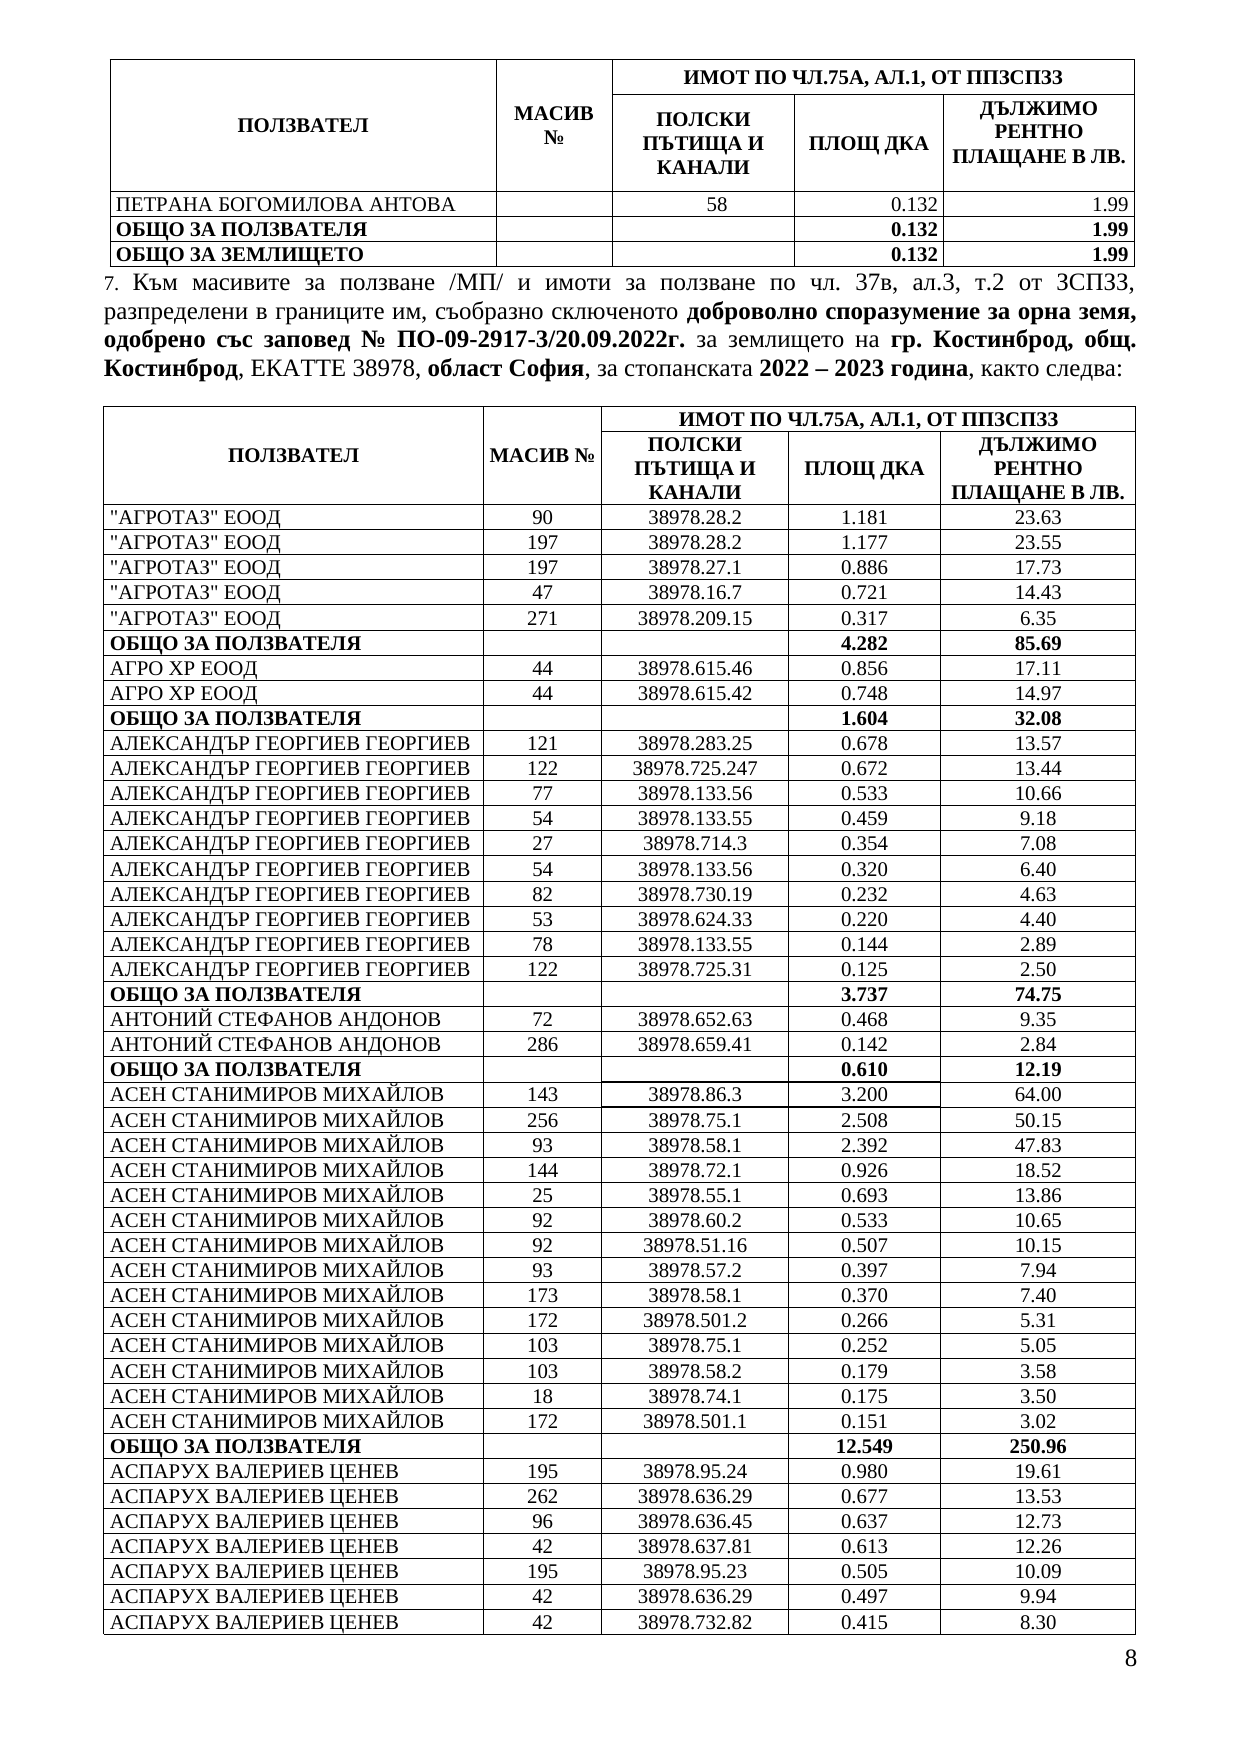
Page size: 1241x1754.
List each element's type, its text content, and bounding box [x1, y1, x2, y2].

table_cell 2.89 [941, 932, 1135, 956]
table_cell 38978.624.33 [602, 907, 788, 931]
table_cell 0.693 [789, 1183, 940, 1207]
table_cell 0.132 [795, 192, 943, 216]
table_cell АЛЕКСАНДЪР ГЕОРГИЕВ ГЕОРГИЕВ [104, 756, 483, 780]
table_cell 38978.636.29 [602, 1585, 788, 1608]
table_cell 38978.58.1 [602, 1133, 788, 1157]
table_cell ПЕТРАНА БОГОМИЛОВА АНТОВА [111, 192, 496, 216]
table_cell 262 [484, 1484, 601, 1508]
table_cell 3.200 [789, 1083, 940, 1106]
table_cell 0.856 [789, 656, 940, 680]
table_header ИМОТ ПО ЧЛ.75А, АЛ.1, ОТ ППЗСПЗЗ [602, 407, 1135, 431]
table_cell 0.678 [789, 731, 940, 755]
table_cell ДЪЛЖИМО РЕНТНО ПЛАЩАНЕ В ЛВ. [944, 95, 1134, 191]
table_cell 197 [484, 555, 601, 579]
table_cell 38978.133.55 [602, 806, 788, 830]
table_cell ОБЩО ЗА ПОЛЗВАТЕЛЯ [104, 631, 483, 654]
table_cell 0.610 [789, 1057, 940, 1081]
table_cell 0.613 [789, 1534, 940, 1558]
table_cell [613, 242, 794, 266]
table_cell 38978.652.63 [602, 1007, 788, 1031]
table_cell АГРО ХР ЕООД [104, 681, 483, 705]
table_cell 38978.133.56 [602, 856, 788, 881]
table_cell [613, 217, 794, 241]
table_cell 0.672 [789, 756, 940, 780]
table_cell 4.63 [941, 882, 1135, 906]
table_cell 0.533 [789, 1208, 940, 1232]
table_cell 3.58 [941, 1359, 1135, 1383]
table_cell 92 [484, 1233, 601, 1257]
table_cell 74.75 [941, 982, 1135, 1006]
table_cell 0.748 [789, 681, 940, 705]
table_cell 9.94 [941, 1585, 1135, 1608]
table_cell 38978.58.1 [602, 1283, 788, 1307]
table_cell 38978.636.45 [602, 1509, 788, 1533]
table_cell 38978.725.31 [602, 957, 788, 981]
table_cell 38978.501.2 [602, 1308, 788, 1332]
table_cell [484, 982, 601, 1006]
table_cell 47 [484, 580, 601, 604]
table_cell 25 [484, 1183, 601, 1207]
table_cell 17.73 [941, 555, 1135, 579]
table_cell 0.125 [789, 957, 940, 981]
table_cell 18.52 [941, 1158, 1135, 1182]
table_cell 6.40 [941, 856, 1135, 881]
table_cell 0.926 [789, 1158, 940, 1182]
table_cell 0.354 [789, 831, 940, 855]
table_cell 12.549 [789, 1434, 940, 1458]
table_cell 38978.659.41 [602, 1032, 788, 1056]
table_cell 1.99 [944, 217, 1134, 241]
table_cell АЛЕКСАНДЪР ГЕОРГИЕВ ГЕОРГИЕВ [104, 932, 483, 956]
table_cell 38978.209.15 [602, 605, 788, 629]
table_cell 38978.133.55 [602, 932, 788, 956]
table_cell АСЕН СТАНИМИРОВ МИХАЙЛОВ [104, 1334, 483, 1357]
table_cell [602, 1434, 788, 1458]
table_cell [602, 1057, 788, 1081]
table_cell 0.151 [789, 1409, 940, 1433]
table_cell ПЛОЩ ДКА [789, 432, 940, 504]
table_cell 12.73 [941, 1509, 1135, 1533]
table_cell 1.99 [944, 242, 1134, 266]
table_cell 2.392 [789, 1133, 940, 1157]
table_cell АЛЕКСАНДЪР ГЕОРГИЕВ ГЕОРГИЕВ [104, 957, 483, 981]
table_cell 32.08 [941, 706, 1135, 730]
table_cell [484, 1057, 601, 1081]
table_cell 0.175 [789, 1384, 940, 1408]
table_cell 93 [484, 1133, 601, 1157]
table_cell 2.50 [941, 957, 1135, 981]
table_cell ПОЛСКИ ПЪТИЩА И КАНАЛИ [602, 432, 788, 504]
table_cell 0.505 [789, 1559, 940, 1583]
table_cell 90 [484, 505, 601, 529]
table_header МАСИВ № [497, 60, 612, 191]
table_cell [484, 706, 601, 730]
table_cell 0.637 [789, 1509, 940, 1533]
table_cell ПОЛСКИ ПЪТИЩА И КАНАЛИ [613, 95, 794, 191]
table_cell [497, 217, 612, 241]
table_cell 121 [484, 731, 601, 755]
table_cell 5.05 [941, 1334, 1135, 1357]
table_cell 42 [484, 1585, 601, 1608]
table_cell 18 [484, 1384, 601, 1408]
table_cell [602, 706, 788, 730]
table_cell АНТОНИЙ СТЕФАНОВ АНДОНОВ [104, 1007, 483, 1031]
table_cell 58 [613, 192, 794, 216]
table_cell 38978.95.23 [602, 1559, 788, 1583]
table_cell 3.50 [941, 1384, 1135, 1408]
table_cell 13.53 [941, 1484, 1135, 1508]
table_cell 38978.75.1 [602, 1108, 788, 1132]
table_cell 38978.501.1 [602, 1409, 788, 1433]
table_cell АЛЕКСАНДЪР ГЕОРГИЕВ ГЕОРГИЕВ [104, 731, 483, 755]
table_cell 173 [484, 1283, 601, 1307]
table_cell 54 [484, 806, 601, 830]
table_cell 8.30 [941, 1610, 1135, 1634]
table_cell 38978.95.24 [602, 1459, 788, 1483]
table_cell 10.15 [941, 1233, 1135, 1257]
table_cell 38978.730.19 [602, 882, 788, 906]
table_cell 172 [484, 1409, 601, 1433]
table_cell 38978.86.3 [602, 1083, 788, 1106]
table_cell 0.459 [789, 806, 940, 830]
table_cell 96 [484, 1509, 601, 1533]
table_cell АСЕН СТАНИМИРОВ МИХАЙЛОВ [104, 1183, 483, 1207]
table_cell 38978.27.1 [602, 555, 788, 579]
table_cell 0.144 [789, 932, 940, 956]
table_header ПОЛЗВАТЕЛ [104, 407, 483, 504]
table_cell ДЪЛЖИМО РЕНТНО ПЛАЩАНЕ В ЛВ. [941, 432, 1135, 504]
table_cell 38978.16.7 [602, 580, 788, 604]
table_header ИМОТ ПО ЧЛ.75А, АЛ.1, ОТ ППЗСПЗЗ [613, 60, 1134, 94]
table_cell 195 [484, 1459, 601, 1483]
table_cell АСПАРУХ ВАЛЕРИЕВ ЦЕНЕВ [104, 1534, 483, 1558]
table_cell ОБЩО ЗА ПОЛЗВАТЕЛЯ [104, 1434, 483, 1458]
table_cell 3.02 [941, 1409, 1135, 1433]
table_cell АСЕН СТАНИМИРОВ МИХАЙЛОВ [104, 1283, 483, 1307]
table_cell 38978.732.82 [602, 1610, 788, 1634]
table_cell 77 [484, 781, 601, 805]
table_cell 12.26 [941, 1534, 1135, 1558]
table_cell "АГРОТАЗ" ЕООД [104, 555, 483, 579]
table_cell ПЛОЩ ДКА [795, 95, 943, 191]
table_cell ОБЩО ЗА ЗЕМЛИЩЕТО [111, 242, 496, 266]
table_cell 72 [484, 1007, 601, 1031]
table_cell АСПАРУХ ВАЛЕРИЕВ ЦЕНЕВ [104, 1509, 483, 1533]
table_cell 0.232 [789, 882, 940, 906]
table_cell АСЕН СТАНИМИРОВ МИХАЙЛОВ [104, 1133, 483, 1157]
text 7. Към масивите за ползване /МП/ и имоти за ползване по чл. 37в, ал.3, т.2 от ЗСПЗЗ, разпределени в границите им, съобразно сключеното доброволно споразумение за орна земя, одобрено със заповед № ПО-09-2917-3/20.09.2022г. за землището на гр. Костинброд, общ. Костинброд, ЕКАТТЕ 38978, област София, за стопанската 2022 – 2023 година, както следва: [103, 267, 1137, 382]
table_header ПОЛЗВАТЕЛ [111, 60, 496, 191]
table_cell 23.63 [941, 505, 1135, 529]
table_cell 38978.51.16 [602, 1233, 788, 1257]
table_cell 144 [484, 1158, 601, 1182]
table_cell АСПАРУХ ВАЛЕРИЕВ ЦЕНЕВ [104, 1585, 483, 1608]
table_cell АСЕН СТАНИМИРОВ МИХАЙЛОВ [104, 1308, 483, 1332]
table_cell 1.99 [944, 192, 1134, 216]
table_cell [497, 192, 612, 216]
table_cell 23.55 [941, 530, 1135, 554]
table_cell 38978.75.1 [602, 1334, 788, 1357]
table_cell 38978.615.42 [602, 681, 788, 705]
table_cell АЛЕКСАНДЪР ГЕОРГИЕВ ГЕОРГИЕВ [104, 781, 483, 805]
table_cell 1.181 [789, 505, 940, 529]
table_cell 0.497 [789, 1585, 940, 1608]
table_cell 143 [484, 1083, 601, 1106]
table_cell 4.40 [941, 907, 1135, 931]
table_cell 47.83 [941, 1133, 1135, 1157]
table_cell 44 [484, 656, 601, 680]
table_cell 0.370 [789, 1283, 940, 1307]
table_cell 0.132 [795, 217, 943, 241]
table_cell АСЕН СТАНИМИРОВ МИХАЙЛОВ [104, 1359, 483, 1383]
table_cell АСЕН СТАНИМИРОВ МИХАЙЛОВ [104, 1158, 483, 1182]
table_cell [602, 631, 788, 654]
table_cell 38978.133.56 [602, 781, 788, 805]
table_cell АСЕН СТАНИМИРОВ МИХАЙЛОВ [104, 1258, 483, 1282]
table_cell 54 [484, 856, 601, 881]
table_cell 0.677 [789, 1484, 940, 1508]
table_cell АСЕН СТАНИМИРОВ МИХАЙЛОВ [104, 1108, 483, 1132]
table_cell АЛЕКСАНДЪР ГЕОРГИЕВ ГЕОРГИЕВ [104, 907, 483, 931]
table_cell 250.96 [941, 1434, 1135, 1458]
table_cell 6.35 [941, 605, 1135, 629]
table_cell ОБЩО ЗА ПОЛЗВАТЕЛЯ [104, 706, 483, 730]
table_cell "АГРОТАЗ" ЕООД [104, 530, 483, 554]
table_cell "АГРОТАЗ" ЕООД [104, 580, 483, 604]
table_cell 93 [484, 1258, 601, 1282]
table_cell 1.177 [789, 530, 940, 554]
table_cell "АГРОТАЗ" ЕООД [104, 505, 483, 529]
table_cell 103 [484, 1359, 601, 1383]
table_cell ОБЩО ЗА ПОЛЗВАТЕЛЯ [104, 982, 483, 1006]
table_cell [602, 982, 788, 1006]
table_cell 9.18 [941, 806, 1135, 830]
table_cell 7.40 [941, 1283, 1135, 1307]
table_cell 42 [484, 1534, 601, 1558]
table_cell 0.132 [795, 242, 943, 266]
table_cell 38978.74.1 [602, 1384, 788, 1408]
table_cell 0.220 [789, 907, 940, 931]
table_cell АСЕН СТАНИМИРОВ МИХАЙЛОВ [104, 1409, 483, 1433]
table_cell АЛЕКСАНДЪР ГЕОРГИЕВ ГЕОРГИЕВ [104, 831, 483, 855]
table_cell 271 [484, 605, 601, 629]
table_cell 78 [484, 932, 601, 956]
table_cell 103 [484, 1334, 601, 1357]
table_header МАСИВ № [484, 407, 601, 504]
table_cell 38978.283.25 [602, 731, 788, 755]
table_cell 50.15 [941, 1108, 1135, 1132]
table_cell 64.00 [941, 1083, 1135, 1106]
table_cell 38978.60.2 [602, 1208, 788, 1232]
table_cell 0.179 [789, 1359, 940, 1383]
table_cell ОБЩО ЗА ПОЛЗВАТЕЛЯ [104, 1057, 483, 1081]
table_cell 256 [484, 1108, 601, 1132]
table_cell 0.886 [789, 555, 940, 579]
table_cell 5.31 [941, 1308, 1135, 1332]
table_cell 122 [484, 756, 601, 780]
table_cell 19.61 [941, 1459, 1135, 1483]
table_cell АСПАРУХ ВАЛЕРИЕВ ЦЕНЕВ [104, 1484, 483, 1508]
table_cell 38978.72.1 [602, 1158, 788, 1182]
table_cell 0.980 [789, 1459, 940, 1483]
table_cell 38978.55.1 [602, 1183, 788, 1207]
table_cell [104, 1610, 483, 1634]
table_cell 85.69 [941, 631, 1135, 654]
table_cell 38978.636.29 [602, 1484, 788, 1508]
table_cell 122 [484, 957, 601, 981]
table_cell 0.533 [789, 781, 940, 805]
table_cell АСПАРУХ ВАЛЕРИЕВ ЦЕНЕВ [104, 1559, 483, 1583]
table_cell ОБЩО ЗА ПОЛЗВАТЕЛЯ [111, 217, 496, 241]
table_cell АЛЕКСАНДЪР ГЕОРГИЕВ ГЕОРГИЕВ [104, 882, 483, 906]
table_cell АСЕН СТАНИМИРОВ МИХАЙЛОВ [104, 1233, 483, 1257]
table_cell [484, 631, 601, 654]
table_cell АСЕН СТАНИМИРОВ МИХАЙЛОВ [104, 1083, 483, 1106]
table_cell 286 [484, 1032, 601, 1056]
table_cell 0.320 [789, 856, 940, 881]
table_cell 10.09 [941, 1559, 1135, 1583]
table_cell АГРО ХР ЕООД [104, 656, 483, 680]
table_cell 17.11 [941, 656, 1135, 680]
table_cell 10.65 [941, 1208, 1135, 1232]
table_cell [484, 1434, 601, 1458]
table_cell 42 [484, 1610, 601, 1634]
table_cell 197 [484, 530, 601, 554]
table_cell 2.508 [789, 1108, 940, 1132]
table_cell 13.57 [941, 731, 1135, 755]
table_cell 0.266 [789, 1308, 940, 1332]
table_cell "АГРОТАЗ" ЕООД [104, 605, 483, 629]
table_cell 13.44 [941, 756, 1135, 780]
table_cell 172 [484, 1308, 601, 1332]
table_cell 92 [484, 1208, 601, 1232]
table_cell 38978.615.46 [602, 656, 788, 680]
table_cell 2.84 [941, 1032, 1135, 1056]
table_cell 4.282 [789, 631, 940, 654]
table_cell 27 [484, 831, 601, 855]
table_cell 13.86 [941, 1183, 1135, 1207]
table_cell 38978.725.247 [602, 756, 788, 780]
table_cell 82 [484, 882, 601, 906]
table_cell АСЕН СТАНИМИРОВ МИХАЙЛОВ [104, 1208, 483, 1232]
table_cell АЛЕКСАНДЪР ГЕОРГИЕВ ГЕОРГИЕВ [104, 856, 483, 881]
table_cell 38978.58.2 [602, 1359, 788, 1383]
table_cell АСЕН СТАНИМИРОВ МИХАЙЛОВ [104, 1384, 483, 1408]
table_cell [497, 242, 612, 266]
table_cell 7.08 [941, 831, 1135, 855]
table_cell 9.35 [941, 1007, 1135, 1031]
table_cell 14.97 [941, 681, 1135, 705]
table_cell 0.317 [789, 605, 940, 629]
table_cell 38978.637.81 [602, 1534, 788, 1558]
table_cell 38978.714.3 [602, 831, 788, 855]
table_cell 12.19 [941, 1057, 1135, 1081]
table_cell 7.94 [941, 1258, 1135, 1282]
table_cell 53 [484, 907, 601, 931]
table_cell 10.66 [941, 781, 1135, 805]
table_cell 0.397 [789, 1258, 940, 1282]
table_cell 1.604 [789, 706, 940, 730]
table_cell АНТОНИЙ СТЕФАНОВ АНДОНОВ [104, 1032, 483, 1056]
table_cell 0.415 [789, 1610, 940, 1634]
table_cell 0.252 [789, 1334, 940, 1357]
table_cell 38978.57.2 [602, 1258, 788, 1282]
table_cell 0.507 [789, 1233, 940, 1257]
table_cell 195 [484, 1559, 601, 1583]
table_cell АЛЕКСАНДЪР ГЕОРГИЕВ ГЕОРГИЕВ [104, 806, 483, 830]
table_cell 0.468 [789, 1007, 940, 1031]
table_cell 3.737 [789, 982, 940, 1006]
table_cell 0.721 [789, 580, 940, 604]
table_cell 14.43 [941, 580, 1135, 604]
table_cell 44 [484, 681, 601, 705]
table_cell АСПАРУХ ВАЛЕРИЕВ ЦЕНЕВ [104, 1459, 483, 1483]
table_cell 38978.28.2 [602, 530, 788, 554]
table_cell 0.142 [789, 1032, 940, 1056]
table_cell 38978.28.2 [602, 505, 788, 529]
